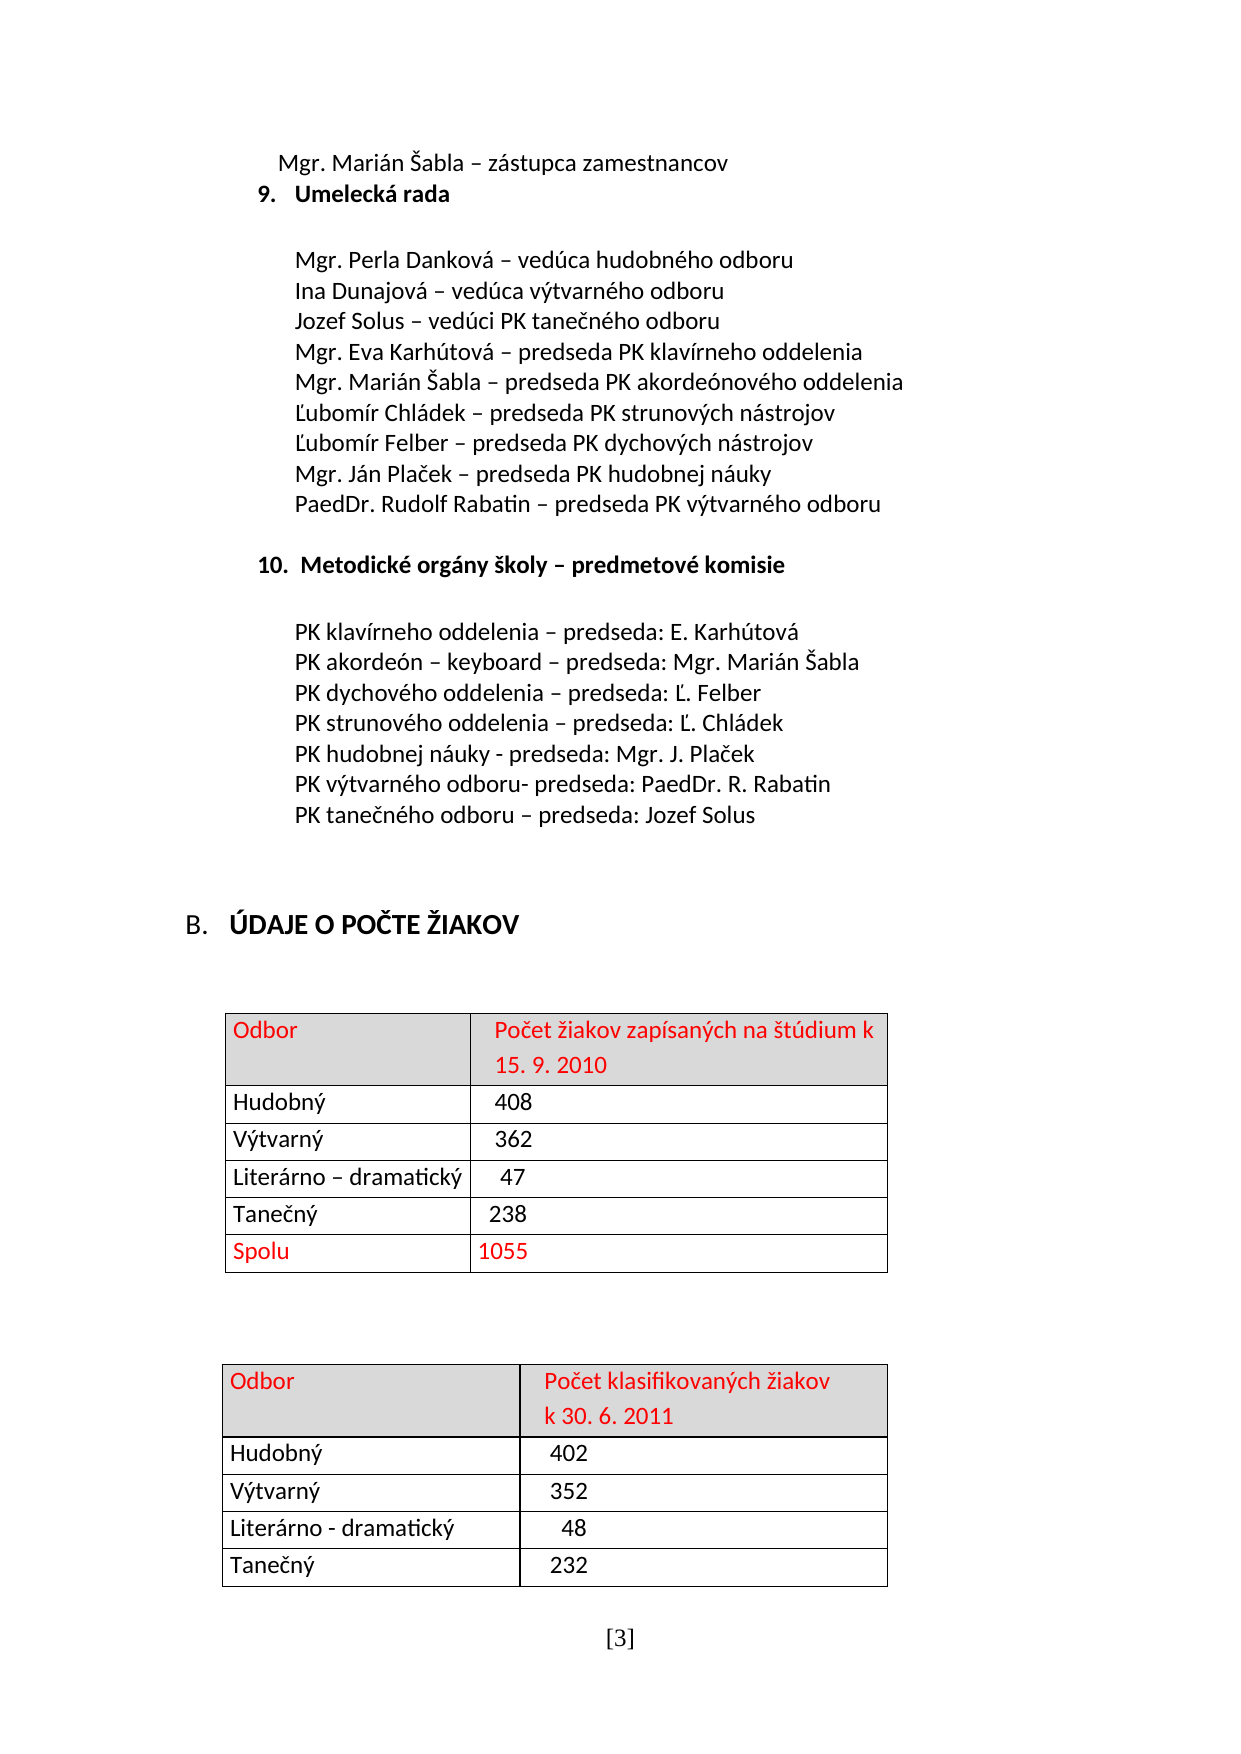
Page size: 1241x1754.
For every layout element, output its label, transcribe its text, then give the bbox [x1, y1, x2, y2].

table_cell Výtvarný [226, 1124, 470, 1160]
text Mgr. Ján Plaček – predseda PK hudobnej náuky [294, 458, 1093, 488]
text Mgr. Perla Danková – vedúca hudobného odboru [294, 244, 1093, 275]
list ÚDAJE O POČTE ŽIAKOV [185, 906, 1093, 942]
list Metodické orgány školy – predmetové komisie [257, 549, 1093, 580]
text PK akordeón – keyboard – predseda: Mgr. Marián Šabla [294, 646, 1093, 677]
text PK klavírneho oddelenia – predseda: E. Karhútová [294, 616, 1093, 646]
text Jozef Solus – vedúci PK tanečného odboru [294, 305, 1093, 336]
text PaedDr. Rudolf Rabatin – predseda PK výtvarného odboru [294, 488, 1093, 519]
text Ľubomír Felber – predseda PK dychových nástrojov [294, 427, 1093, 458]
table_cell Literárno - dramatický [223, 1512, 519, 1548]
table_cell 47 [471, 1161, 887, 1197]
table_cell Hudobný [226, 1086, 470, 1122]
text Mgr. Marián Šabla – zástupca zamestnancov [148, 148, 1093, 178]
table_cell 352 [521, 1475, 887, 1511]
table_cell 408 [471, 1086, 887, 1122]
table_cell Literárno – dramatický [226, 1161, 470, 1197]
table_cell Výtvarný [223, 1475, 519, 1511]
text Mgr. Eva Karhútová – predseda PK klavírneho oddelenia [294, 336, 1093, 366]
table_cell 238 [471, 1198, 887, 1234]
table_cell Spolu [226, 1235, 470, 1272]
table_cell Tanečný [226, 1198, 470, 1234]
table_header Počet klasifikovaných žiakov k 30. 6. 2011 [521, 1365, 887, 1436]
list Umelecká rada [257, 178, 1093, 209]
table_cell 1055 [471, 1235, 887, 1272]
table_cell 402 [521, 1438, 887, 1474]
table_cell 48 [521, 1512, 887, 1548]
text PK dychového oddelenia – predseda: Ľ. Felber [294, 677, 1093, 707]
text PK tanečného odboru – predseda: Jozef Solus [294, 799, 1093, 829]
table_header Počet žiakov zapísaných na štúdium k 15. 9. 2010 [471, 1014, 887, 1085]
text Mgr. Marián Šabla – predseda PK akordeónového oddelenia [294, 366, 1093, 397]
table_header Odbor [223, 1365, 519, 1436]
table_cell 362 [471, 1124, 887, 1160]
text PK hudobnej náuky - predseda: Mgr. J. Plaček [294, 738, 1093, 768]
table_cell Hudobný [223, 1438, 519, 1474]
table_cell 232 [521, 1549, 887, 1586]
table_header Odbor [226, 1014, 470, 1085]
table_cell Tanečný [223, 1549, 519, 1586]
text PK výtvarného odboru- predseda: PaedDr. R. Rabatin [294, 768, 1093, 799]
text PK strunového oddelenia – predseda: Ľ. Chládek [294, 707, 1093, 738]
text Ľubomír Chládek – predseda PK strunových nástrojov [294, 397, 1093, 427]
text Ina Dunajová – vedúca výtvarného odboru [294, 275, 1093, 305]
